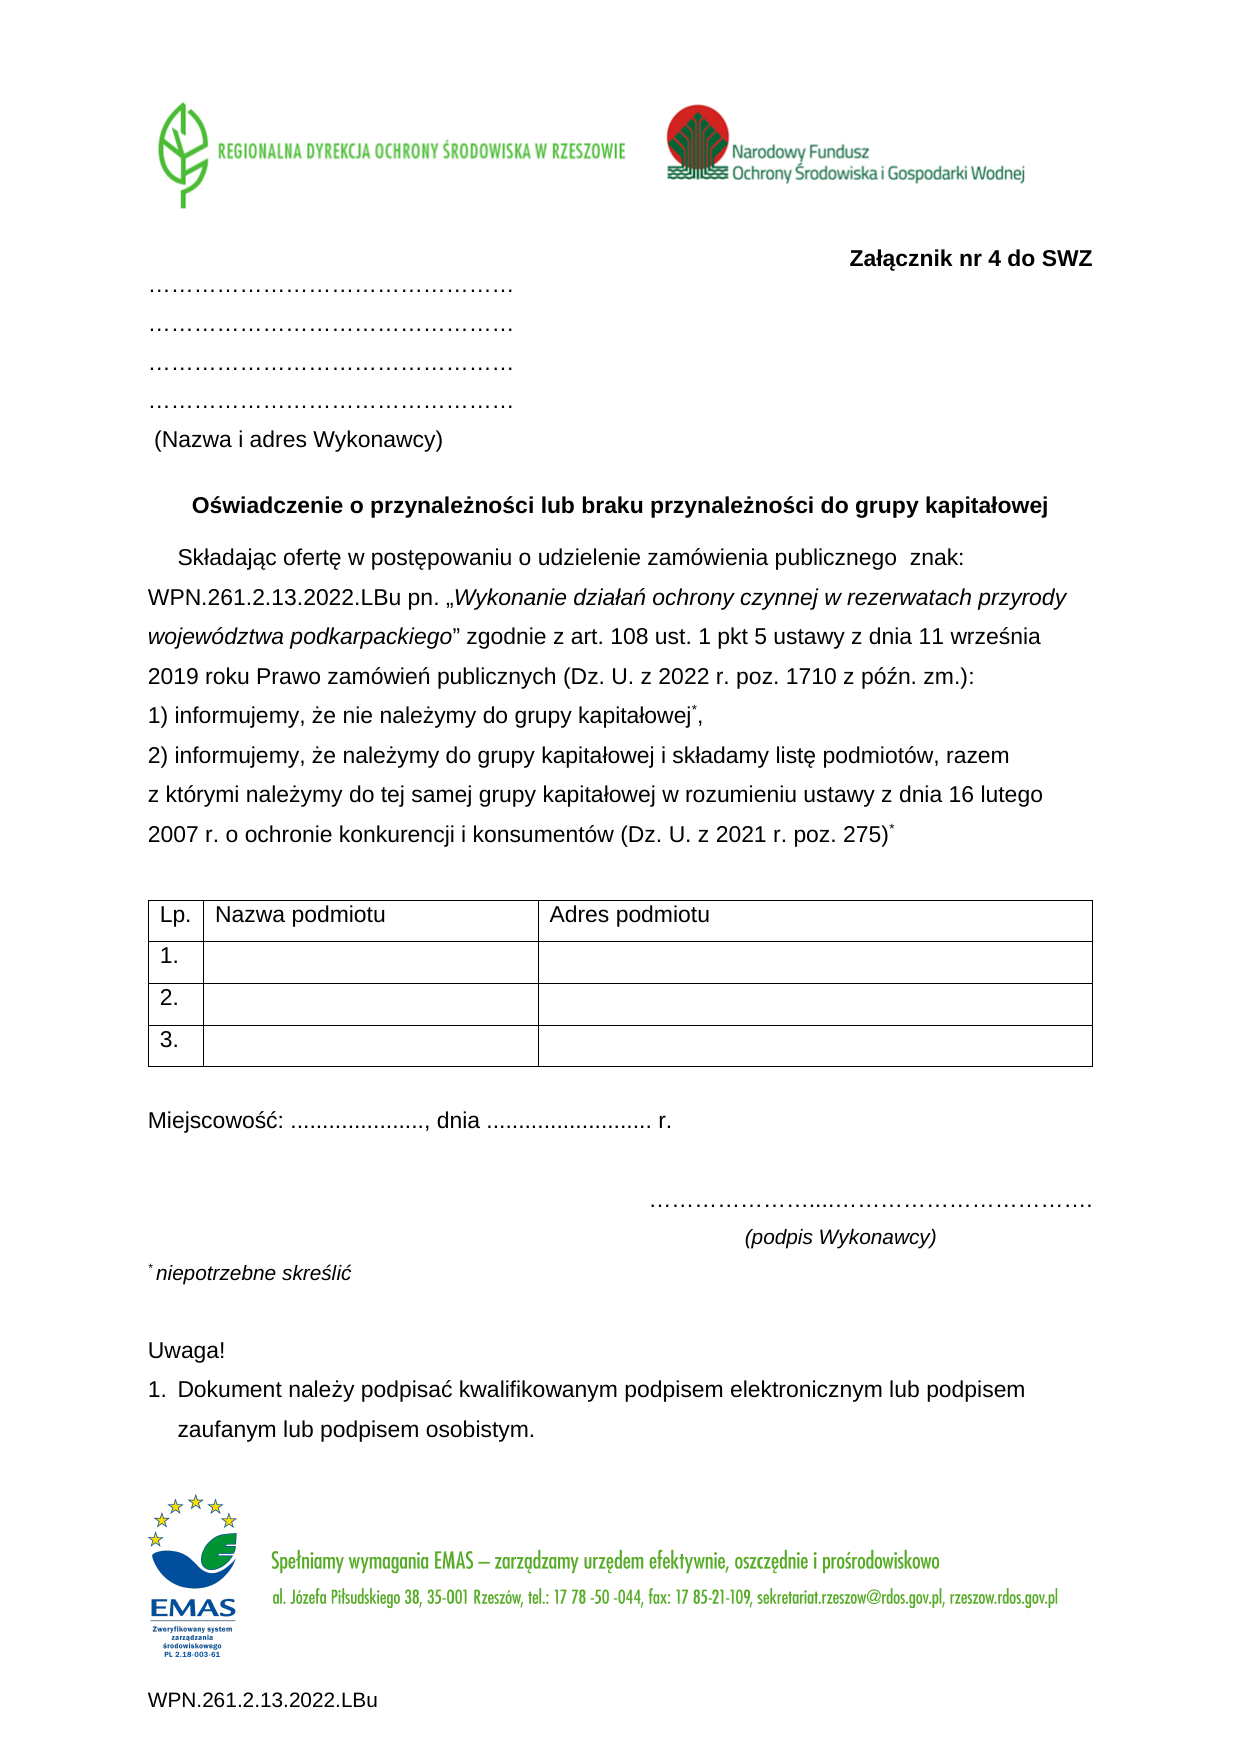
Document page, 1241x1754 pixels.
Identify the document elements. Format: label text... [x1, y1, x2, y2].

text 1) informujemy, że nie należymy do grupy kapitałowej*, [148, 702, 1092, 728]
table_cell [204, 984, 538, 1024]
text ………………………………………… [148, 310, 1092, 336]
table_cell [539, 1026, 1092, 1066]
table_cell 1. [149, 942, 203, 983]
list Dokument należy podpisać kwalifikowanym podpisem elektronicznym lub podpisem zaufanym lub podpisem osobistym. [148, 1376, 1092, 1442]
table_header Adres podmiotu [539, 901, 1092, 941]
text ………………………………………… [148, 271, 1092, 297]
list Uwaga! [148, 1337, 1092, 1363]
table_cell [204, 1026, 538, 1066]
table_cell [539, 942, 1092, 983]
text Składając ofertę w postępowaniu o udzielenie zamówienia publicznego znak: WPN.261.2.13.2022.LBu pn. „Wykonanie działań ochrony czynnej w rezerwatach przyrody województwa podkarpackiego” zgodnie z art. 108 ust. 1 pkt 5 ustawy z dnia 11 września 2019 roku Prawo zamówień publicznych (Dz. U. z 2022 r. poz. 1710 z późn. zm.): [148, 544, 1092, 689]
text Załącznik nr 4 do SWZ [148, 244, 1092, 271]
text (podpis Wykonawcy) [148, 1225, 1092, 1249]
table_cell 2. [149, 984, 203, 1024]
text ………………………………………… [148, 349, 1092, 375]
picture [147, 1493, 1064, 1660]
text (Nazwa i adres Wykonawcy) [148, 426, 1092, 453]
table_cell 3. [149, 1026, 203, 1066]
text Miejscowość: ....................., dnia .......................... r. [148, 1107, 1092, 1133]
table_header Nazwa podmiotu [204, 901, 538, 941]
table_header Lp. [149, 901, 203, 941]
table_cell [204, 942, 538, 983]
text …………………....……………………………. [148, 1186, 1092, 1212]
table_cell [539, 984, 1092, 1024]
text Oświadczenie o przynależności lub braku przynależności do grupy kapitałowej [148, 492, 1092, 518]
list * niepotrzebne skreślić [148, 1261, 1092, 1285]
text 2) informujemy, że należymy do grupy kapitałowej i składamy listę podmiotów, razem z którymi należymy do tej samej grupy kapitałowej w rozumieniu ustawy z dnia 16 lutego 2007 r. o ochronie konkurencji i konsumentów (Dz. U. z 2021 r. poz. 275)* [148, 742, 1092, 847]
picture [147, 73, 1055, 216]
text ………………………………………… [148, 387, 1092, 414]
